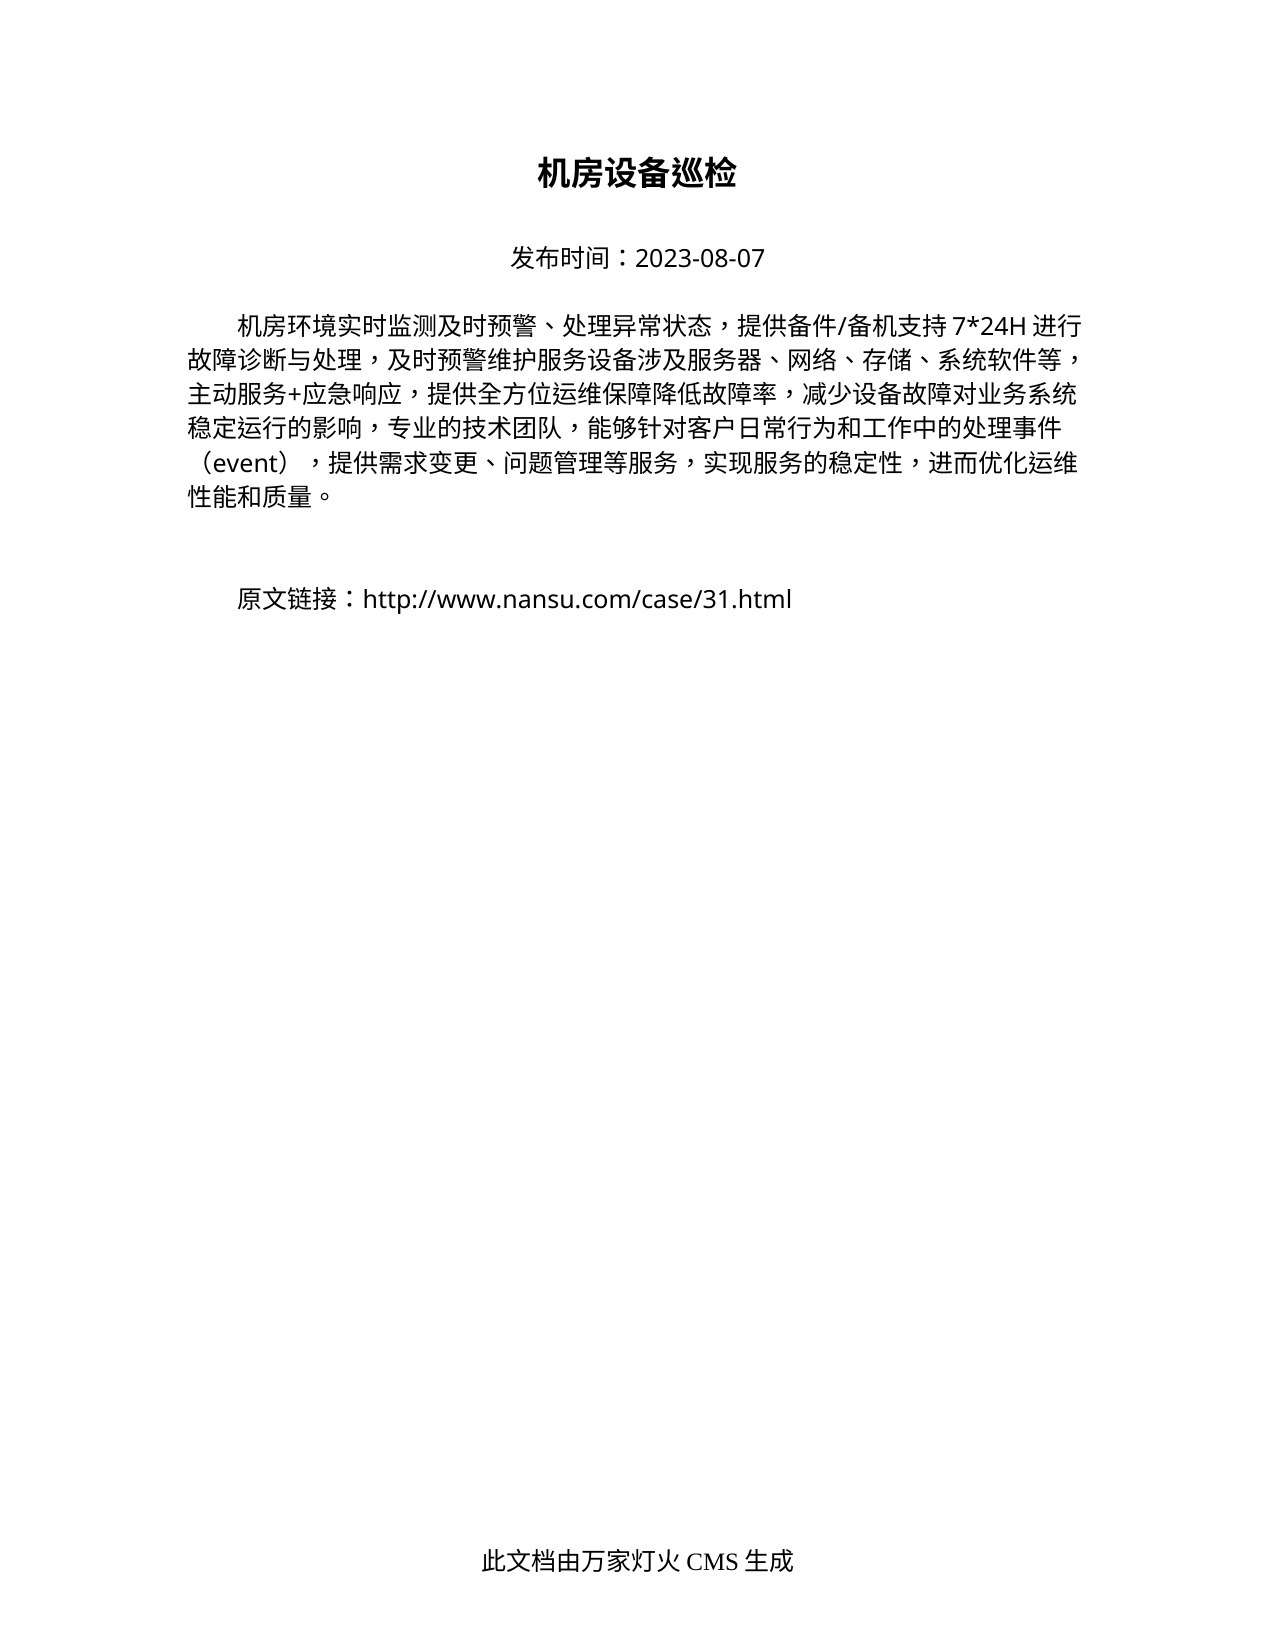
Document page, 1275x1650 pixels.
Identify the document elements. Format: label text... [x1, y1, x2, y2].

text 原文链接：http://www.nansu.com/case/31.html [187, 581, 1087, 616]
text 发布时间：2023-08-07 [187, 241, 1087, 275]
text 机房环境实时监测及时预警、处理异常状态，提供备件/备机支持7*24H进行故障诊断与处理，及时预警维护服务设备涉及服务器、网络、存储、系统软件等，主动服务+应急响应，提供全方位运维保障降低故障率，减少设备故障对业务系统稳定运行的影响，专业的技术团队，能够针对客户日常行为和工作中的处理事件（event），提供需求变更、问题管理等服务，实现服务的稳定性，进而优化运维性能和质量。 [187, 309, 1087, 513]
text 机房设备巡检 [187, 150, 1087, 195]
